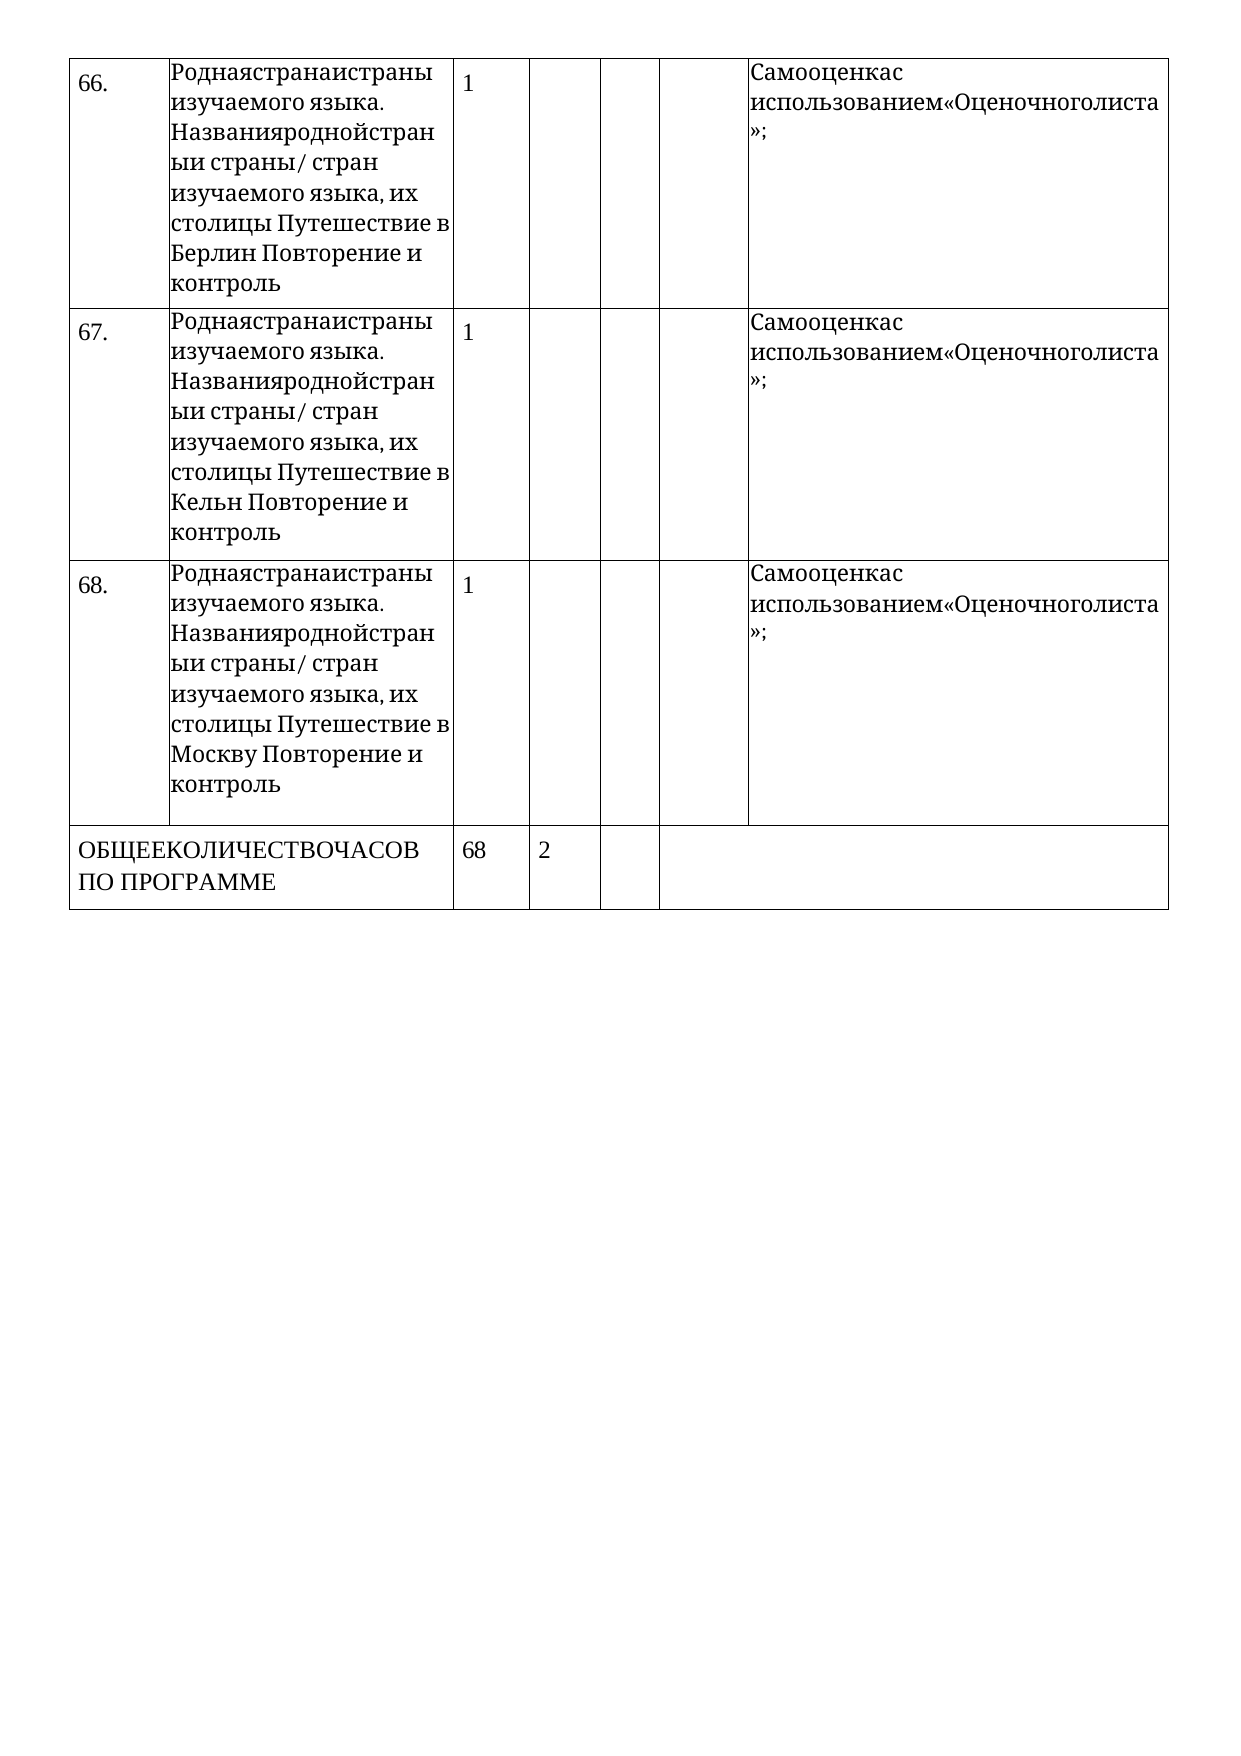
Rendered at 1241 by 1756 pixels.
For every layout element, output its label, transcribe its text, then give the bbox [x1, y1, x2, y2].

table_cell Роднаястранаистраны изучаемого языка. Названияроднойстраныи страны/ стран изучаемого языка, их столицы Путешествие в Кельн Повторение и контроль [170, 309, 453, 560]
table_cell 1 [454, 309, 529, 560]
table_cell 68. [70, 561, 169, 825]
table_cell Самооценкас использованием«Оценочноголиста»; [749, 309, 1168, 560]
table_header 66. [70, 59, 169, 307]
table_cell [530, 309, 600, 560]
table_cell [530, 561, 600, 825]
table_cell Роднаястранаистраны изучаемого языка. Названияроднойстраныи страны/ стран изучаемого языка, их столицы Путешествие в Москву Повторение и контроль [170, 561, 453, 825]
table_header [601, 59, 659, 307]
table_header Роднаястранаистраны изучаемого языка. Названияроднойстраныи страны/ стран изучаемого языка, их столицы Путешествие в Берлин Повторение и контроль [170, 59, 453, 307]
table_cell ОБЩЕЕКОЛИЧЕСТВОЧАСОВ ПО ПРОГРАММЕ [70, 826, 453, 908]
table_cell [601, 309, 659, 560]
table_header Самооценкас использованием«Оценочноголиста»; [749, 59, 1168, 307]
table_cell [660, 309, 748, 560]
table_header 1 [454, 59, 529, 307]
table_cell Самооценкас использованием«Оценочноголиста»; [749, 561, 1168, 825]
table_cell 68 [454, 826, 529, 908]
table_cell 67. [70, 309, 169, 560]
table_cell [660, 826, 1168, 908]
table_cell 2 [530, 826, 600, 908]
table_cell 1 [454, 561, 529, 825]
table_cell [601, 826, 659, 908]
table_header [530, 59, 600, 307]
table_cell [660, 561, 748, 825]
table_cell [601, 561, 659, 825]
table_header [660, 59, 748, 307]
